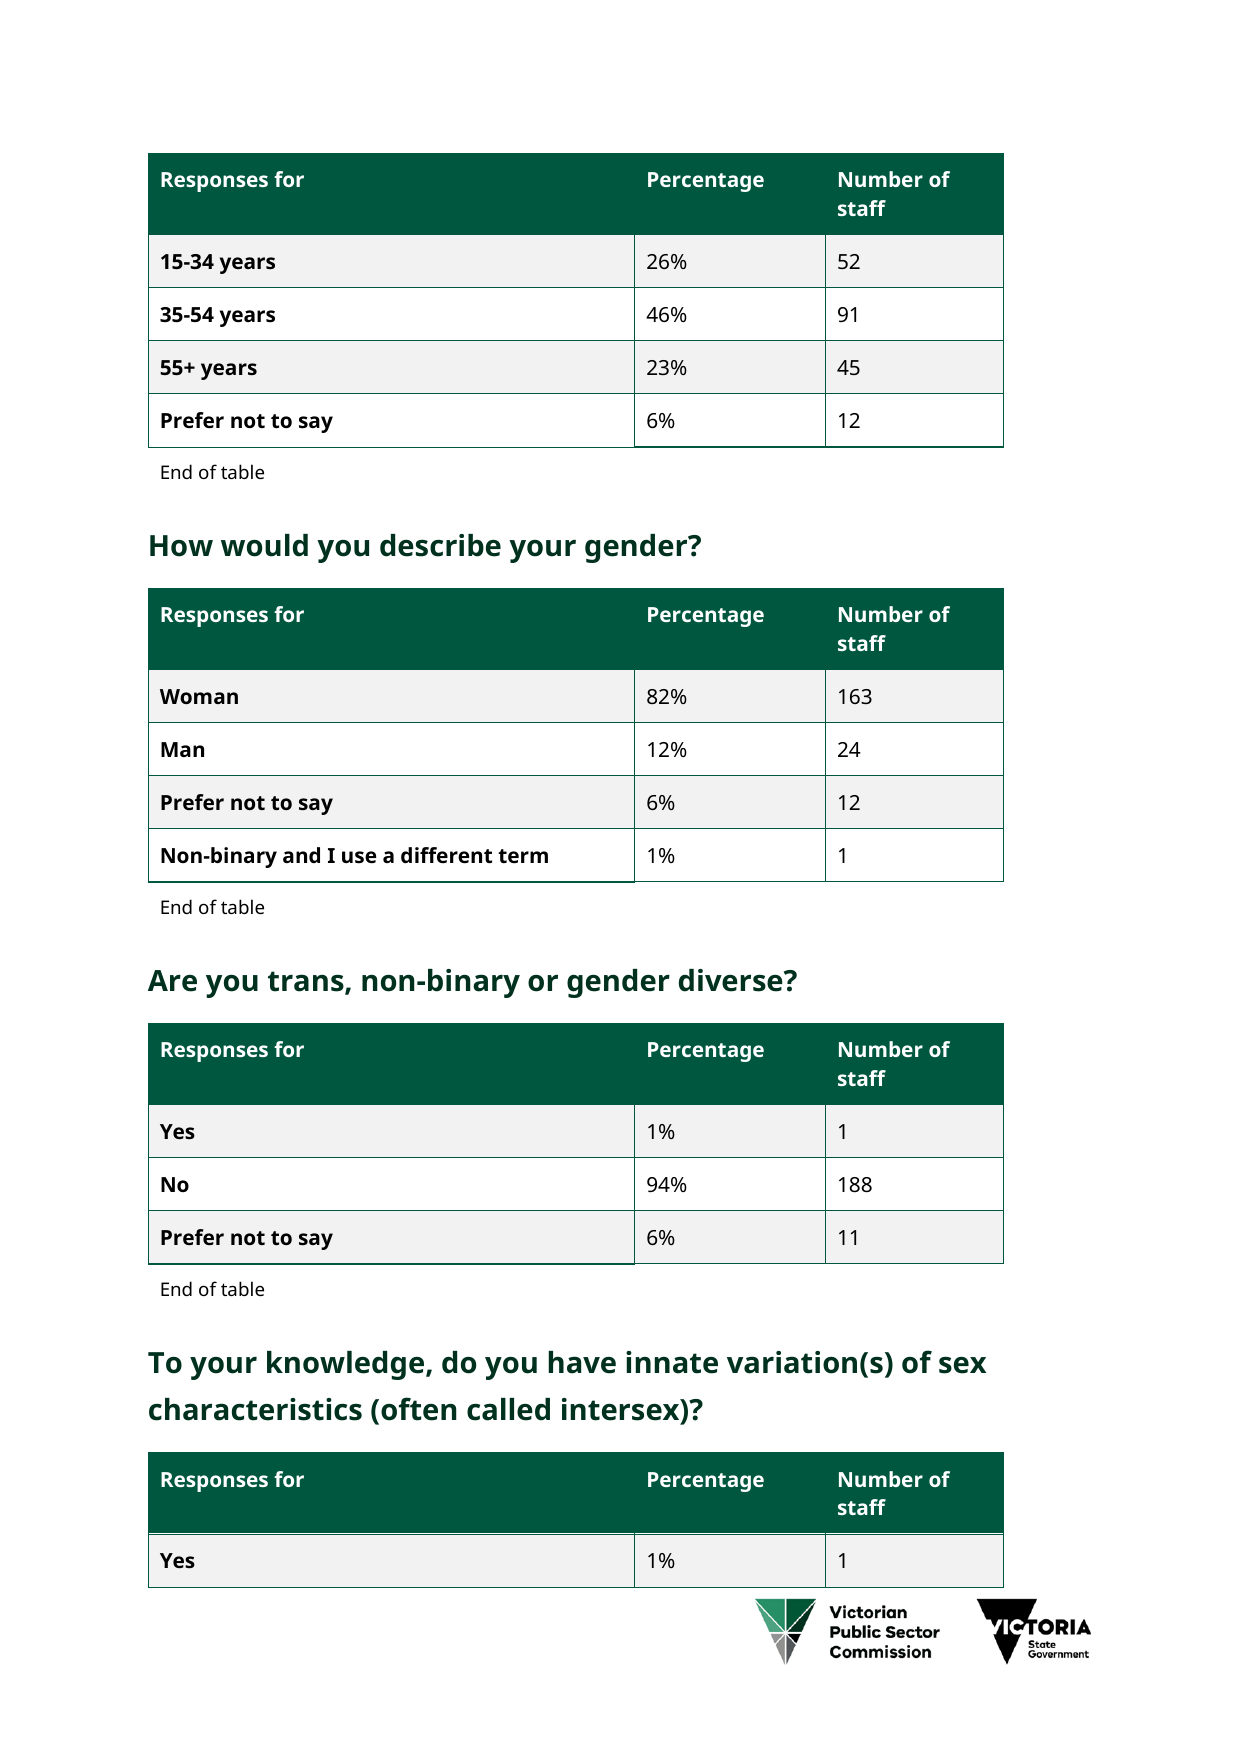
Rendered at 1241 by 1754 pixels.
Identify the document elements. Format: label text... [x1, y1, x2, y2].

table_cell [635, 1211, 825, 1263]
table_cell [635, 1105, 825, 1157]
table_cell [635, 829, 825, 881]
subtitle To your knowledge, do you have innate variation(s) of sex characteristics (often called intersex)? [148, 1342, 1092, 1429]
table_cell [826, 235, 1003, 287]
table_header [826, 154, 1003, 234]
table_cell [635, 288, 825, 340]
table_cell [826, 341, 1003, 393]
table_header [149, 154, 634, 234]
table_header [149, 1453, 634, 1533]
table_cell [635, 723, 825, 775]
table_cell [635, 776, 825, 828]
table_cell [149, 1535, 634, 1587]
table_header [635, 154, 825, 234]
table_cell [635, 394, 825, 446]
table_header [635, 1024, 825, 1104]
picture [754, 1598, 1093, 1666]
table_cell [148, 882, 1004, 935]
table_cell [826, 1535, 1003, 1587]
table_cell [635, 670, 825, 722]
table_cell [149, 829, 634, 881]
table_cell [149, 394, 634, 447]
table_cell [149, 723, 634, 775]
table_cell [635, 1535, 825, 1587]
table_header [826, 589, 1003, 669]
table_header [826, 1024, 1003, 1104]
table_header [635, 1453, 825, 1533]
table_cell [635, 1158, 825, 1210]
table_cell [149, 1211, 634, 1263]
subtitle Are you trans, non-binary or gender diverse? [148, 960, 1092, 1000]
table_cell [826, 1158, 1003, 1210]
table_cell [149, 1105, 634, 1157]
subtitle How would you describe your gender? [148, 525, 1092, 565]
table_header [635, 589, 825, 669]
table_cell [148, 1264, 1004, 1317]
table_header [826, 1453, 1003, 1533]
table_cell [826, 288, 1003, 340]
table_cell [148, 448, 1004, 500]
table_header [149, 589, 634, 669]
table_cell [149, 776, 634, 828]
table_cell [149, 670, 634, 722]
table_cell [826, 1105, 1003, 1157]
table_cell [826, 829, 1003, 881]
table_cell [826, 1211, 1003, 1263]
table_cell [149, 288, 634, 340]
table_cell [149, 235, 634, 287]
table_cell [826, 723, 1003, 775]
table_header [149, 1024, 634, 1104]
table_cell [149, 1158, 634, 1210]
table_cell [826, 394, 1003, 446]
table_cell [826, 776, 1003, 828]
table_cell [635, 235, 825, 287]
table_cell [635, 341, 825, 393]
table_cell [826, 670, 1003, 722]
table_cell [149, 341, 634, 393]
